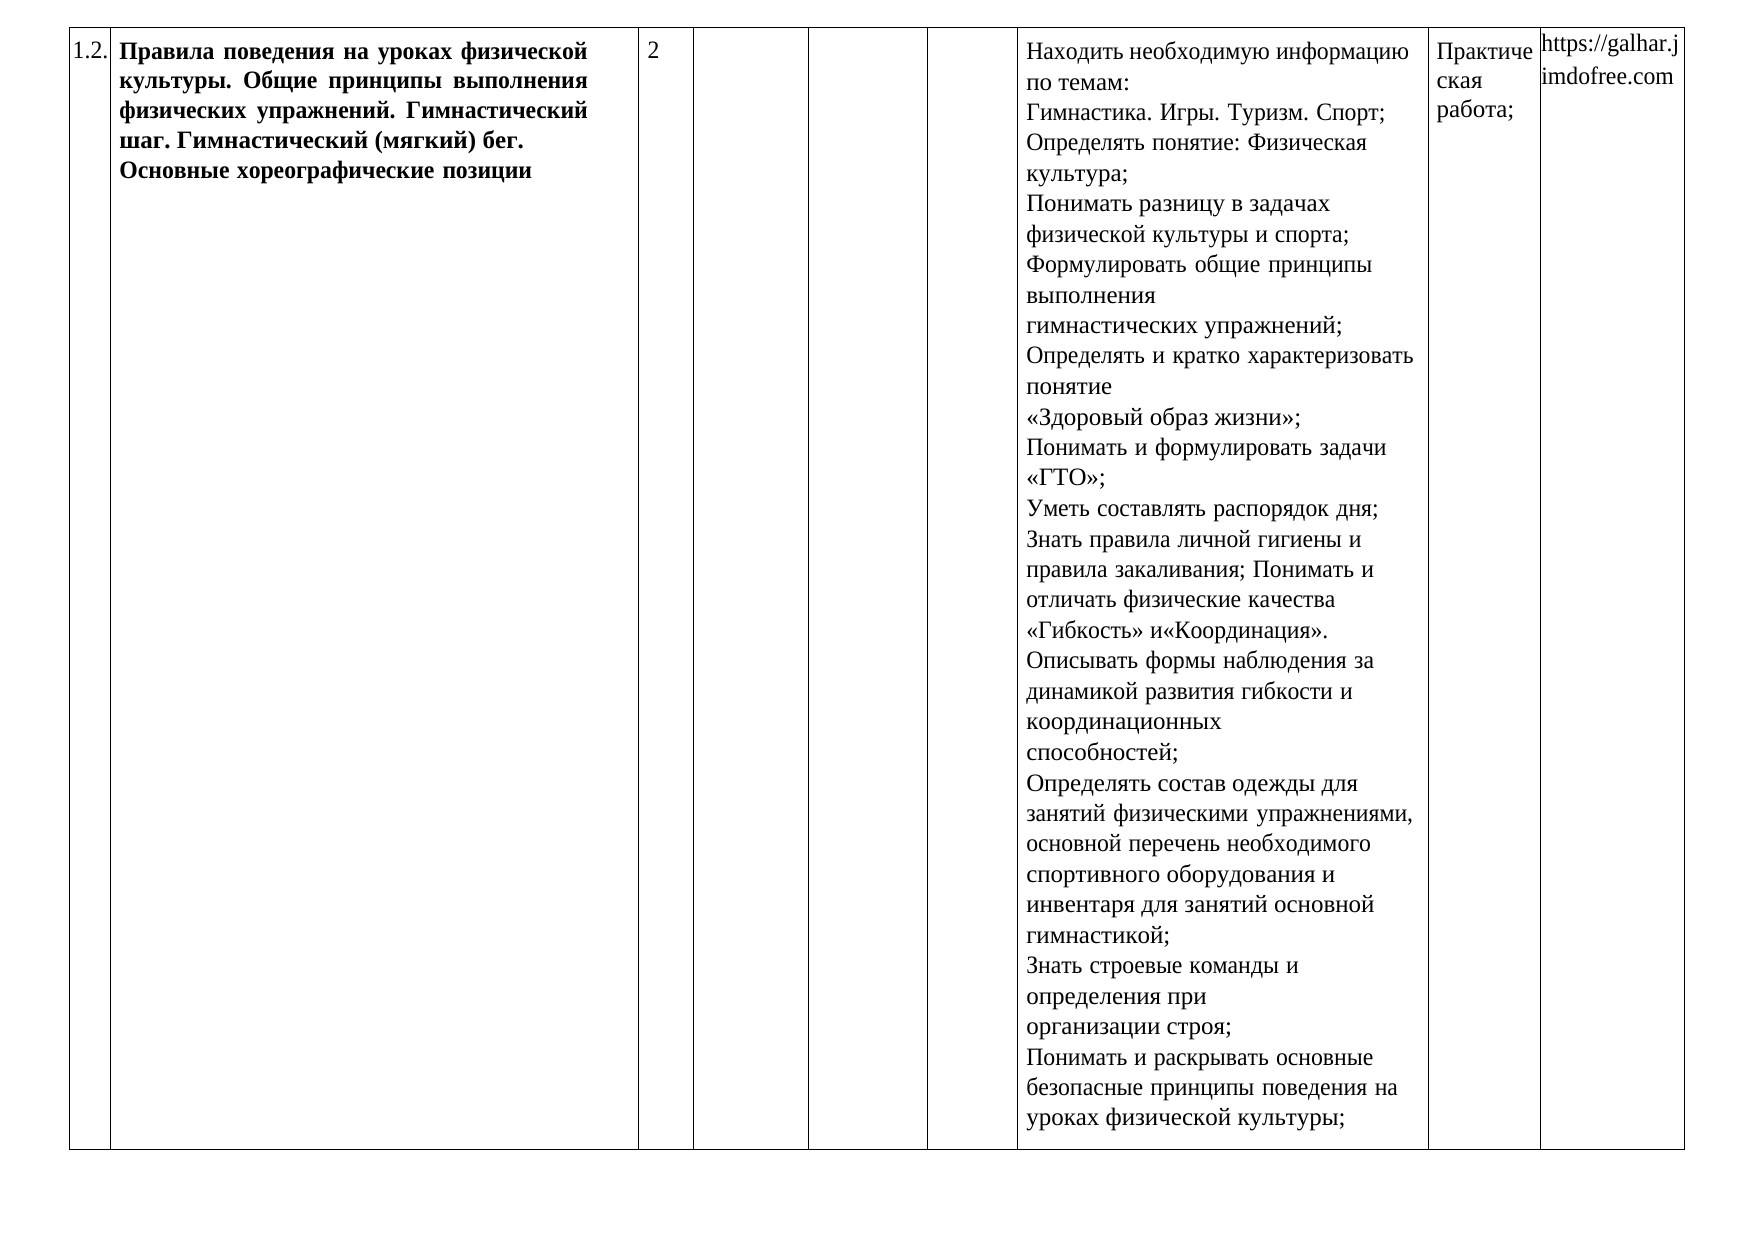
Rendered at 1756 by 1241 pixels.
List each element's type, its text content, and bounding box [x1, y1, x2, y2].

table_header Правила поведения на уроках физической культуры. Общие принципы выполнения физических упражнений. Гимнастический шаг. Гимнастический (мягкий) бег. Основные хореографические позиции [111, 28, 638, 1149]
table_header 2 [639, 28, 693, 1149]
table_header [928, 28, 1017, 1149]
table_header 1.2. [70, 28, 110, 1149]
table_header [809, 28, 927, 1149]
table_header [1541, 28, 1684, 1149]
table_header Практиче ская работа; [1429, 28, 1540, 1149]
table_header [694, 28, 808, 1149]
